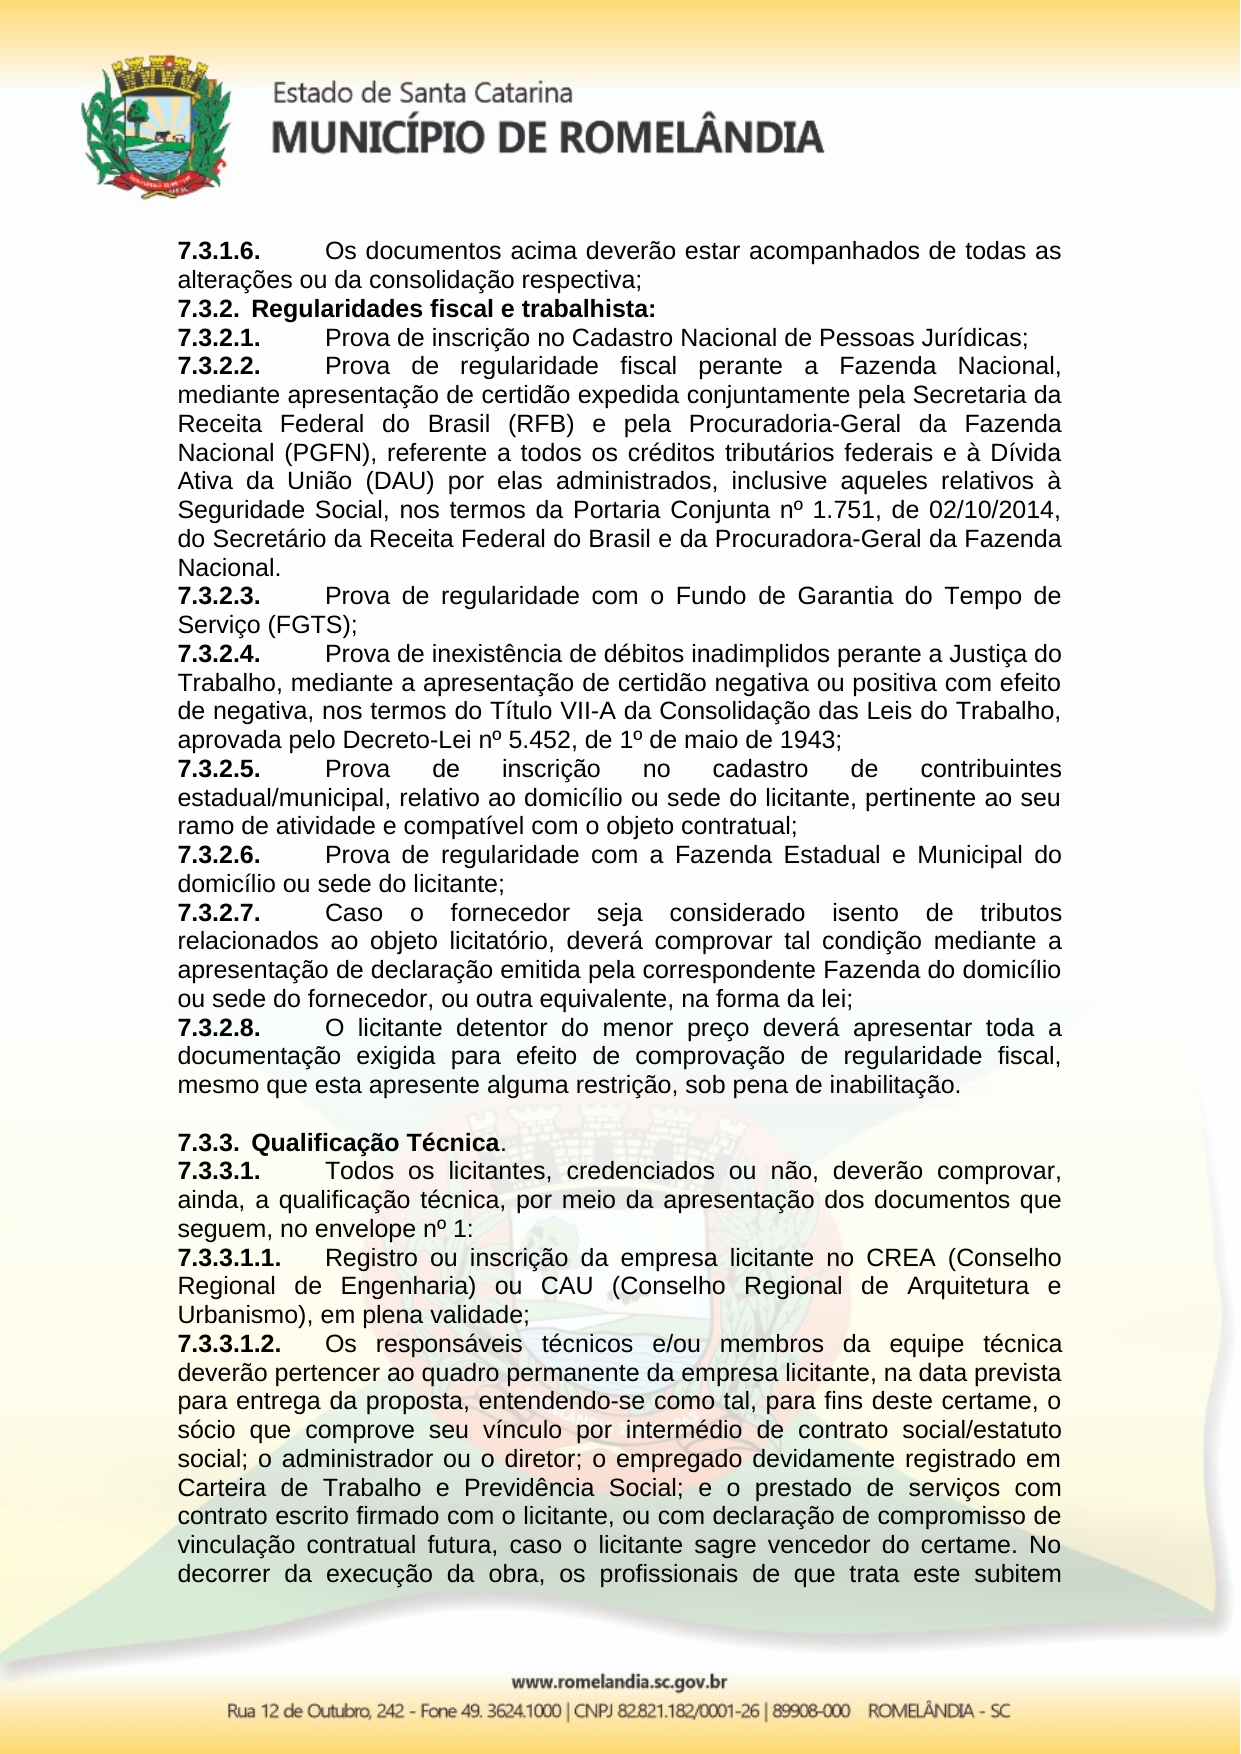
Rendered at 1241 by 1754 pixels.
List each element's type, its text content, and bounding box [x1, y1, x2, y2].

picture [0, 0, 1241, 1754]
list Regularidades fiscal e trabalhista: [177, 294, 1063, 323]
list Prova de inscrição no Cadastro Nacional de Pessoas Jurídicas; [177, 323, 1063, 351]
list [177, 1329, 1063, 1588]
list Registro ou inscrição da empresa licitante no CREA (Conselho Regional de Engenharia) ou CAU (Conselho Regional de Arquitetura e Urbanismo), em plena validade; [177, 1243, 1063, 1329]
list Prova de regularidade fiscal perante a Fazenda Nacional, mediante apresentação de certidão expedida conjuntamente pela Secretaria da Receita Federal do Brasil (RFB) e pela Procuradoria-Geral da Fazenda Nacional (PGFN), referente a todos os créditos tributários federais e à Dívida Ativa da União (DAU) por elas administrados, inclusive aqueles relativos à Seguridade Social, nos termos da Portaria Conjunta nº 1.751, de 02/10/2014, do Secretário da Receita Federal do Brasil e da Procuradora-Geral da Fazenda Nacional. [177, 351, 1063, 581]
list Prova de inscrição no cadastro de contribuintes estadual/municipal, relativo ao domicílio ou sede do licitante, pertinente ao seu ramo de atividade e compatível com o objeto contratual; [177, 754, 1063, 840]
list Qualificação Técnica. [177, 1128, 1063, 1156]
list Os documentos acima deverão estar acompanhados de todas as alterações ou da consolidação respectiva; [177, 236, 1063, 294]
list Todos os licitantes, credenciados ou não, deverão comprovar, ainda, a qualificação técnica, por meio da apresentação dos documentos que seguem, no envelope nº 1: [177, 1156, 1063, 1243]
list Prova de inexistência de débitos inadimplidos perante a Justiça do Trabalho, mediante a apresentação de certidão negativa ou positiva com efeito de negativa, nos termos do Título VII-A da Consolidação das Leis do Trabalho, aprovada pelo Decreto-Lei nº 5.452, de 1º de maio de 1943; [177, 639, 1063, 754]
list O licitante detentor do menor preço deverá apresentar toda a documentação exigida para efeito de comprovação de regularidade fiscal, mesmo que esta apresente alguma restrição, sob pena de inabilitação. [177, 1013, 1063, 1099]
list Prova de regularidade com a Fazenda Estadual e Municipal do domicílio ou sede do licitante; [177, 840, 1063, 898]
list Caso o fornecedor seja considerado isento de tributos relacionados ao objeto licitatório, deverá comprovar tal condição mediante a apresentação de declaração emitida pela correspondente Fazenda do domicílio ou sede do fornecedor, ou outra equivalente, na forma da lei; [177, 898, 1063, 1013]
list Prova de regularidade com o Fundo de Garantia do Tempo de Serviço (FGTS); [177, 581, 1063, 639]
